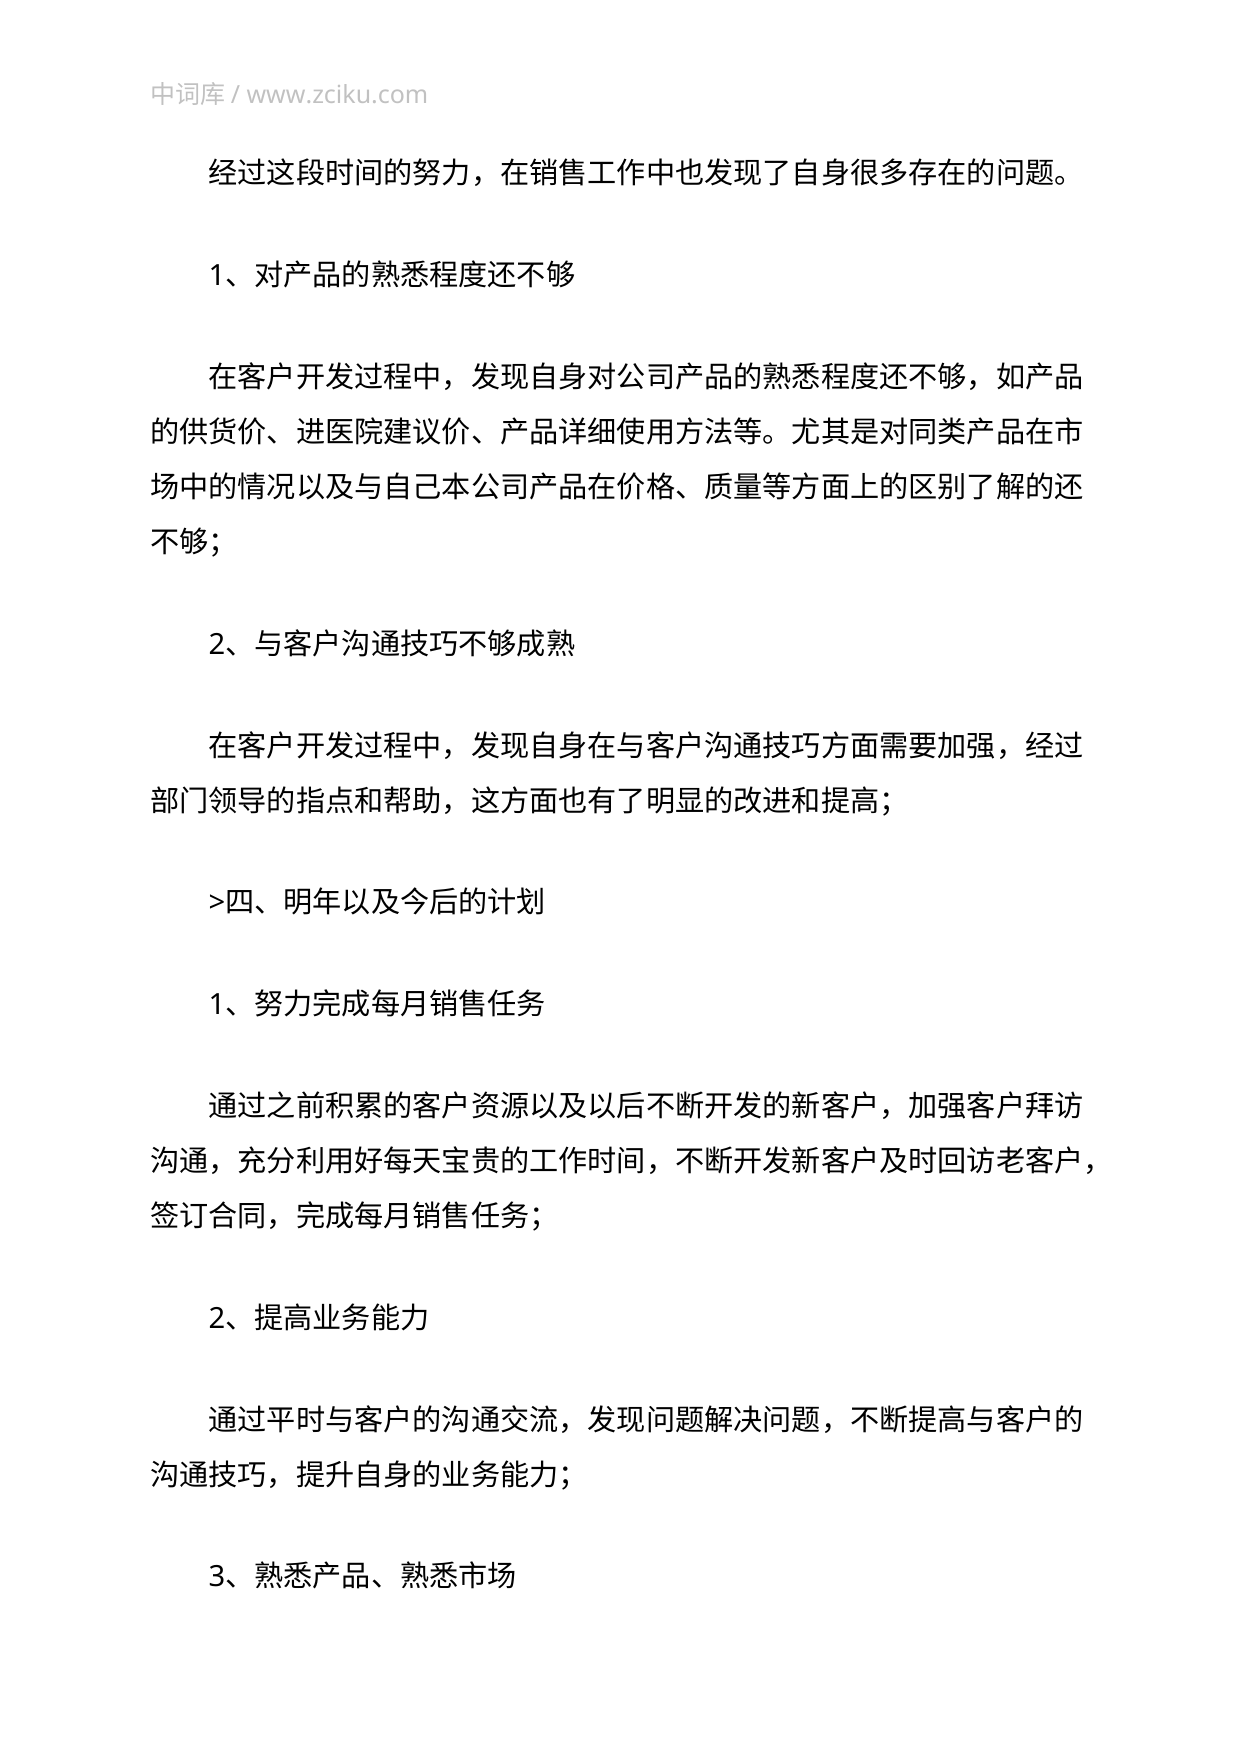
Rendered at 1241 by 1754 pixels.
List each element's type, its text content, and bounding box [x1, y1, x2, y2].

text 1、对产品的熟悉程度还不够 [150, 252, 1090, 294]
text 3、熟悉产品、熟悉市场 [150, 1553, 1090, 1595]
text 通过之前积累的客户资源以及以后不断开发的新客户，加强客户拜访沟通，充分利用好每天宝贵的工作时间，不断开发新客户及时回访老客户，签订合同，完成每月销售任务； [150, 1083, 1090, 1235]
text >四、明年以及今后的计划 [150, 879, 1090, 921]
text 2、提高业务能力 [150, 1294, 1090, 1337]
text 2、与客户沟通技巧不够成熟 [150, 620, 1090, 663]
text 在客户开发过程中，发现自身对公司产品的熟悉程度还不够，如产品的供货价、进医院建议价、产品详细使用方法等。尤其是对同类产品在市场中的情况以及与自己本公司产品在价格、质量等方面上的区别了解的还不够； [150, 354, 1090, 561]
text 经过这段时间的努力，在销售工作中也发现了自身很多存在的问题。 [150, 150, 1090, 192]
text 在客户开发过程中，发现自身在与客户沟通技巧方面需要加强，经过部门领导的指点和帮助，这方面也有了明显的改进和提高； [150, 722, 1090, 819]
text 1、努力完成每月销售任务 [150, 981, 1090, 1023]
text 通过平时与客户的沟通交流，发现问题解决问题，不断提高与客户的沟通技巧，提升自身的业务能力； [150, 1396, 1090, 1493]
